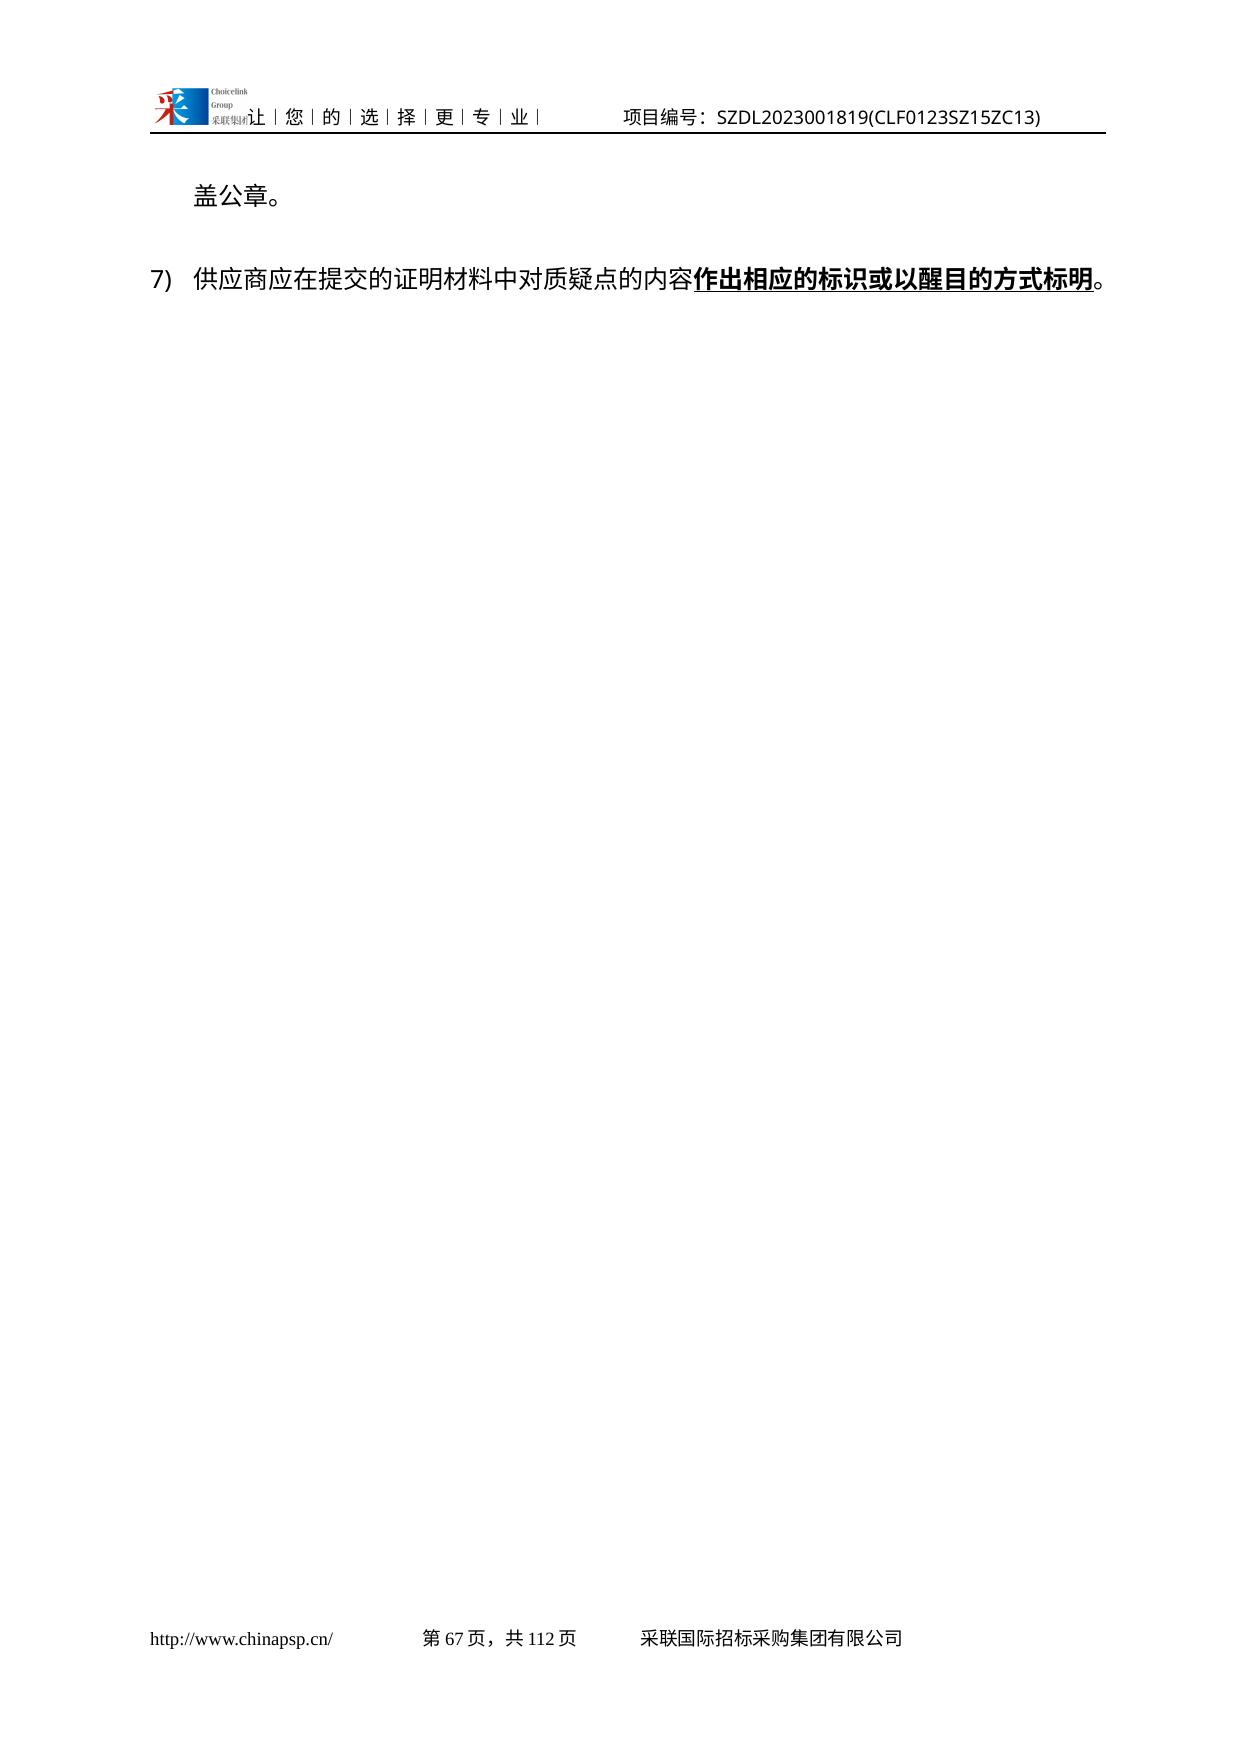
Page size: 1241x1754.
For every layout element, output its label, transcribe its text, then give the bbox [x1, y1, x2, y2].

picture [155, 88, 248, 125]
list 供应商应在提交的证明材料中对质疑点的内容作出相应的标识或以醒目的方式标明。 [150, 245, 1106, 310]
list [150, 162, 1106, 227]
